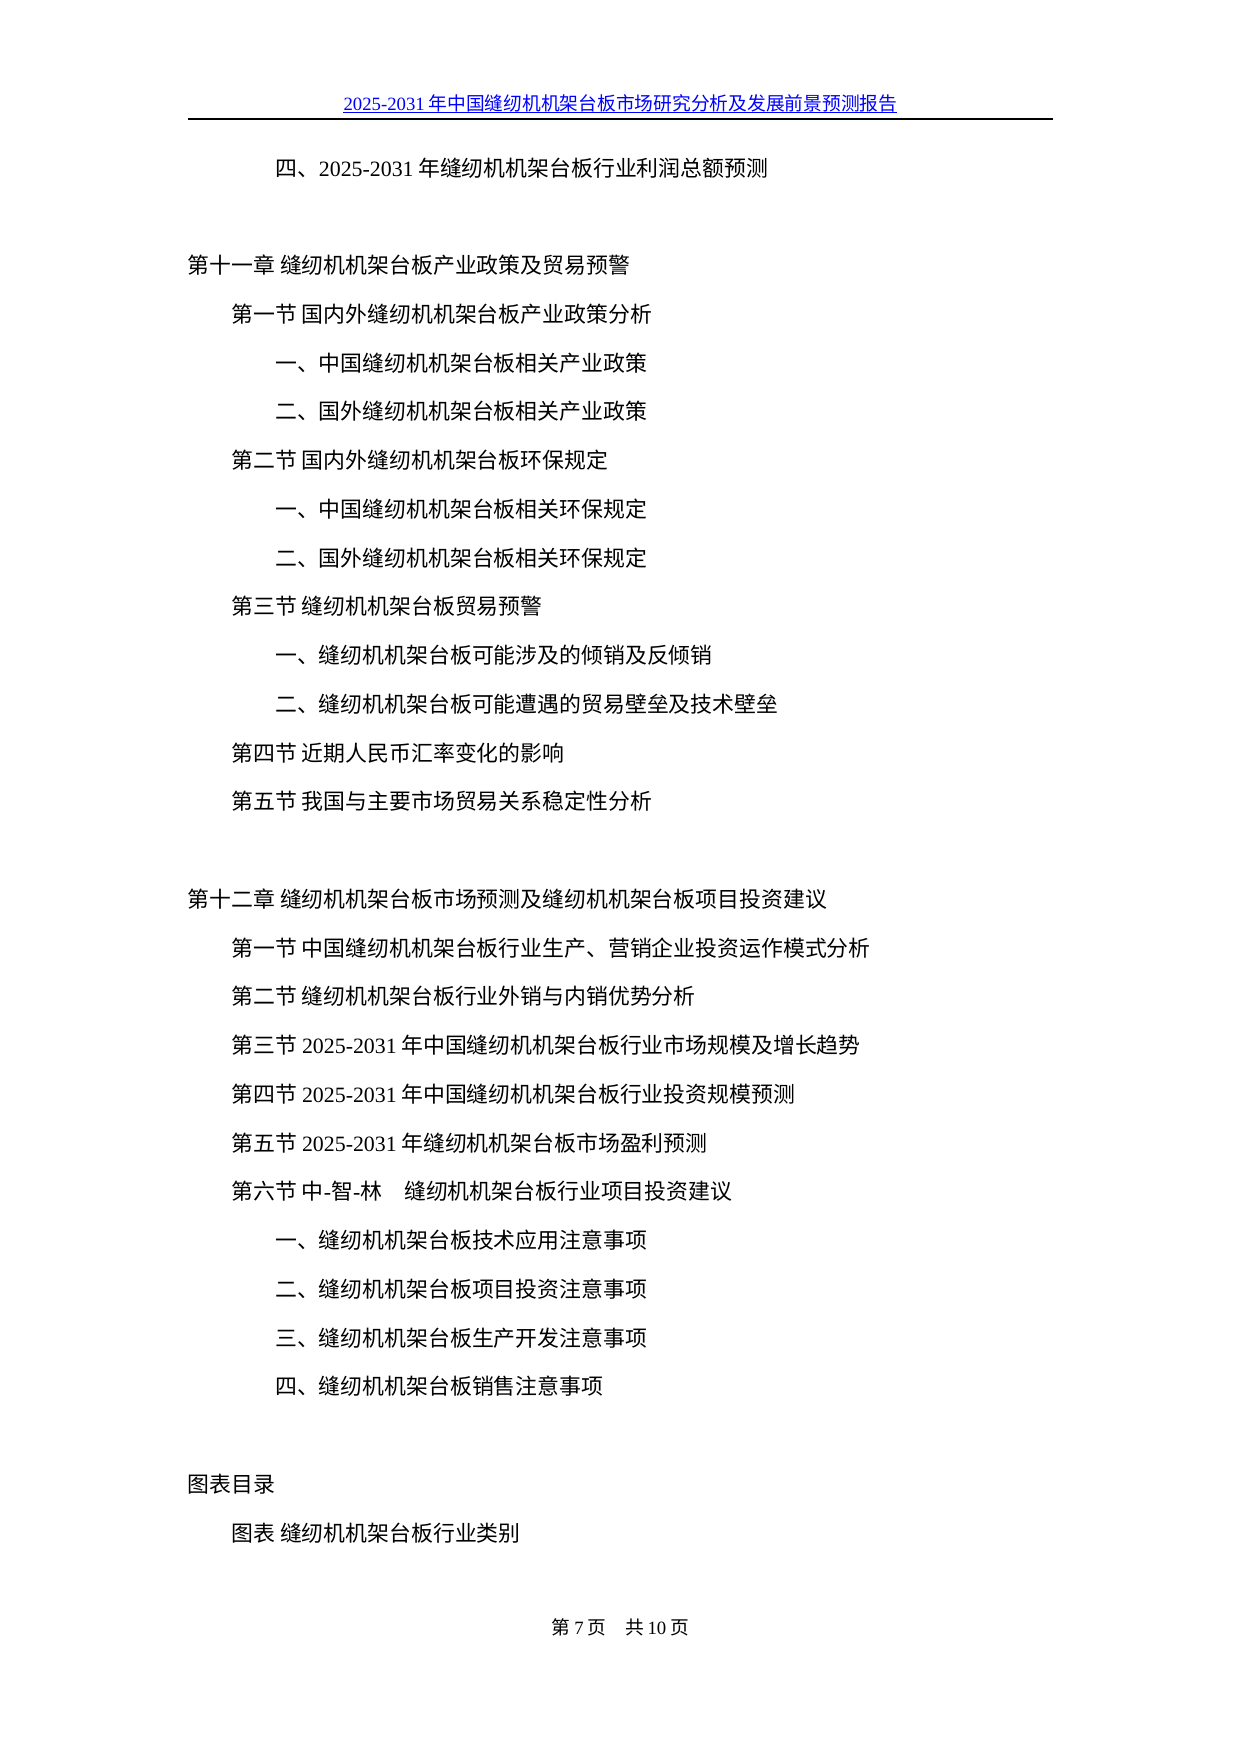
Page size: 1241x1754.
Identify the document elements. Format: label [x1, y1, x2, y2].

text [187, 150, 1053, 1548]
